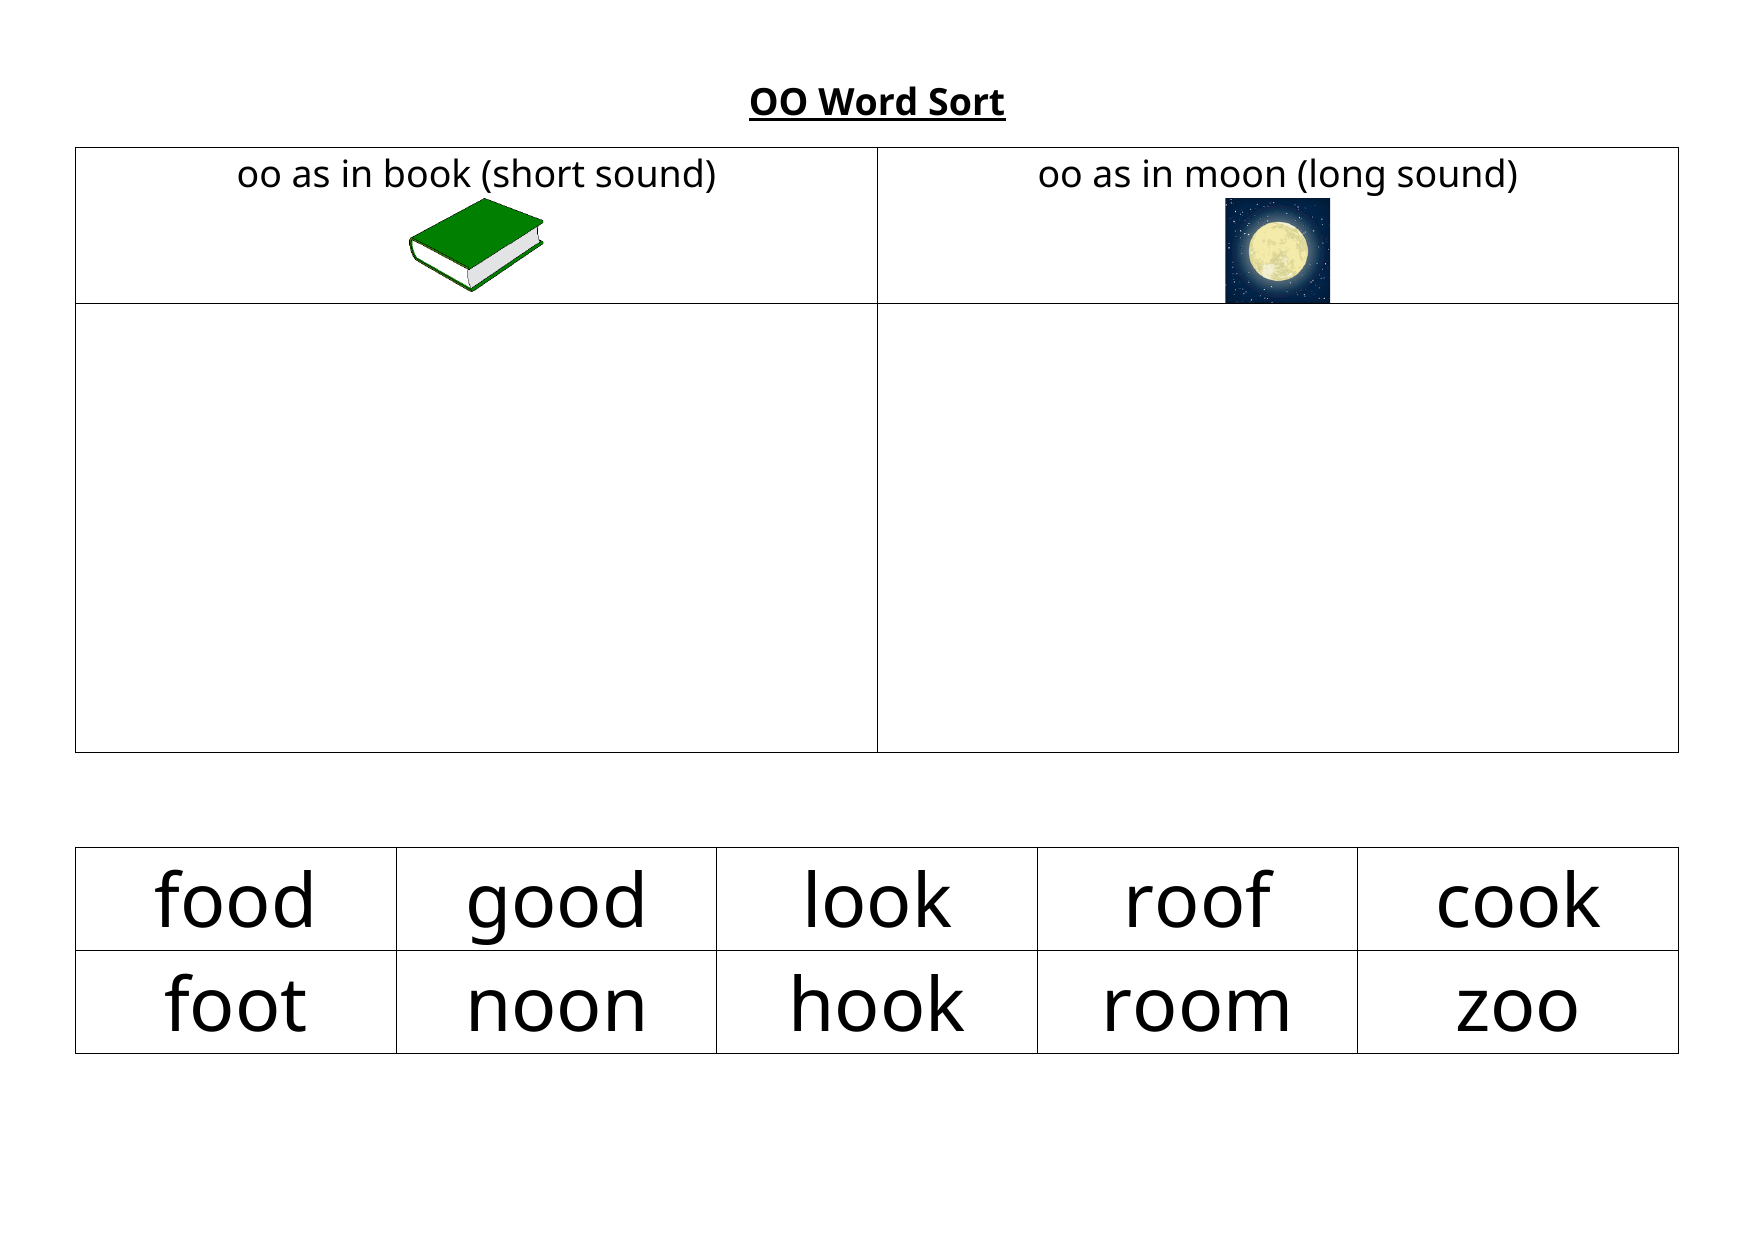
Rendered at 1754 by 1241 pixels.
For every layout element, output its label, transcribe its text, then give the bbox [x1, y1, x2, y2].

picture [409, 198, 544, 292]
table_header look [717, 848, 1037, 950]
table_cell noon [397, 951, 716, 1053]
table_header oo as in moon (long sound) [878, 148, 1678, 302]
table_header food [76, 848, 396, 950]
table_header good [397, 848, 716, 950]
table_header cook [1358, 848, 1678, 950]
picture [1225, 198, 1331, 303]
text OO Word Sort [75, 75, 1679, 126]
table_cell zoo [1358, 951, 1678, 1053]
table_cell hook [717, 951, 1037, 1053]
table_cell [76, 304, 877, 752]
table_cell foot [76, 951, 396, 1053]
table_header roof [1038, 848, 1357, 950]
table_cell room [1038, 951, 1357, 1053]
table_cell [878, 304, 1678, 752]
table_header oo as in book (short sound) [76, 148, 877, 302]
